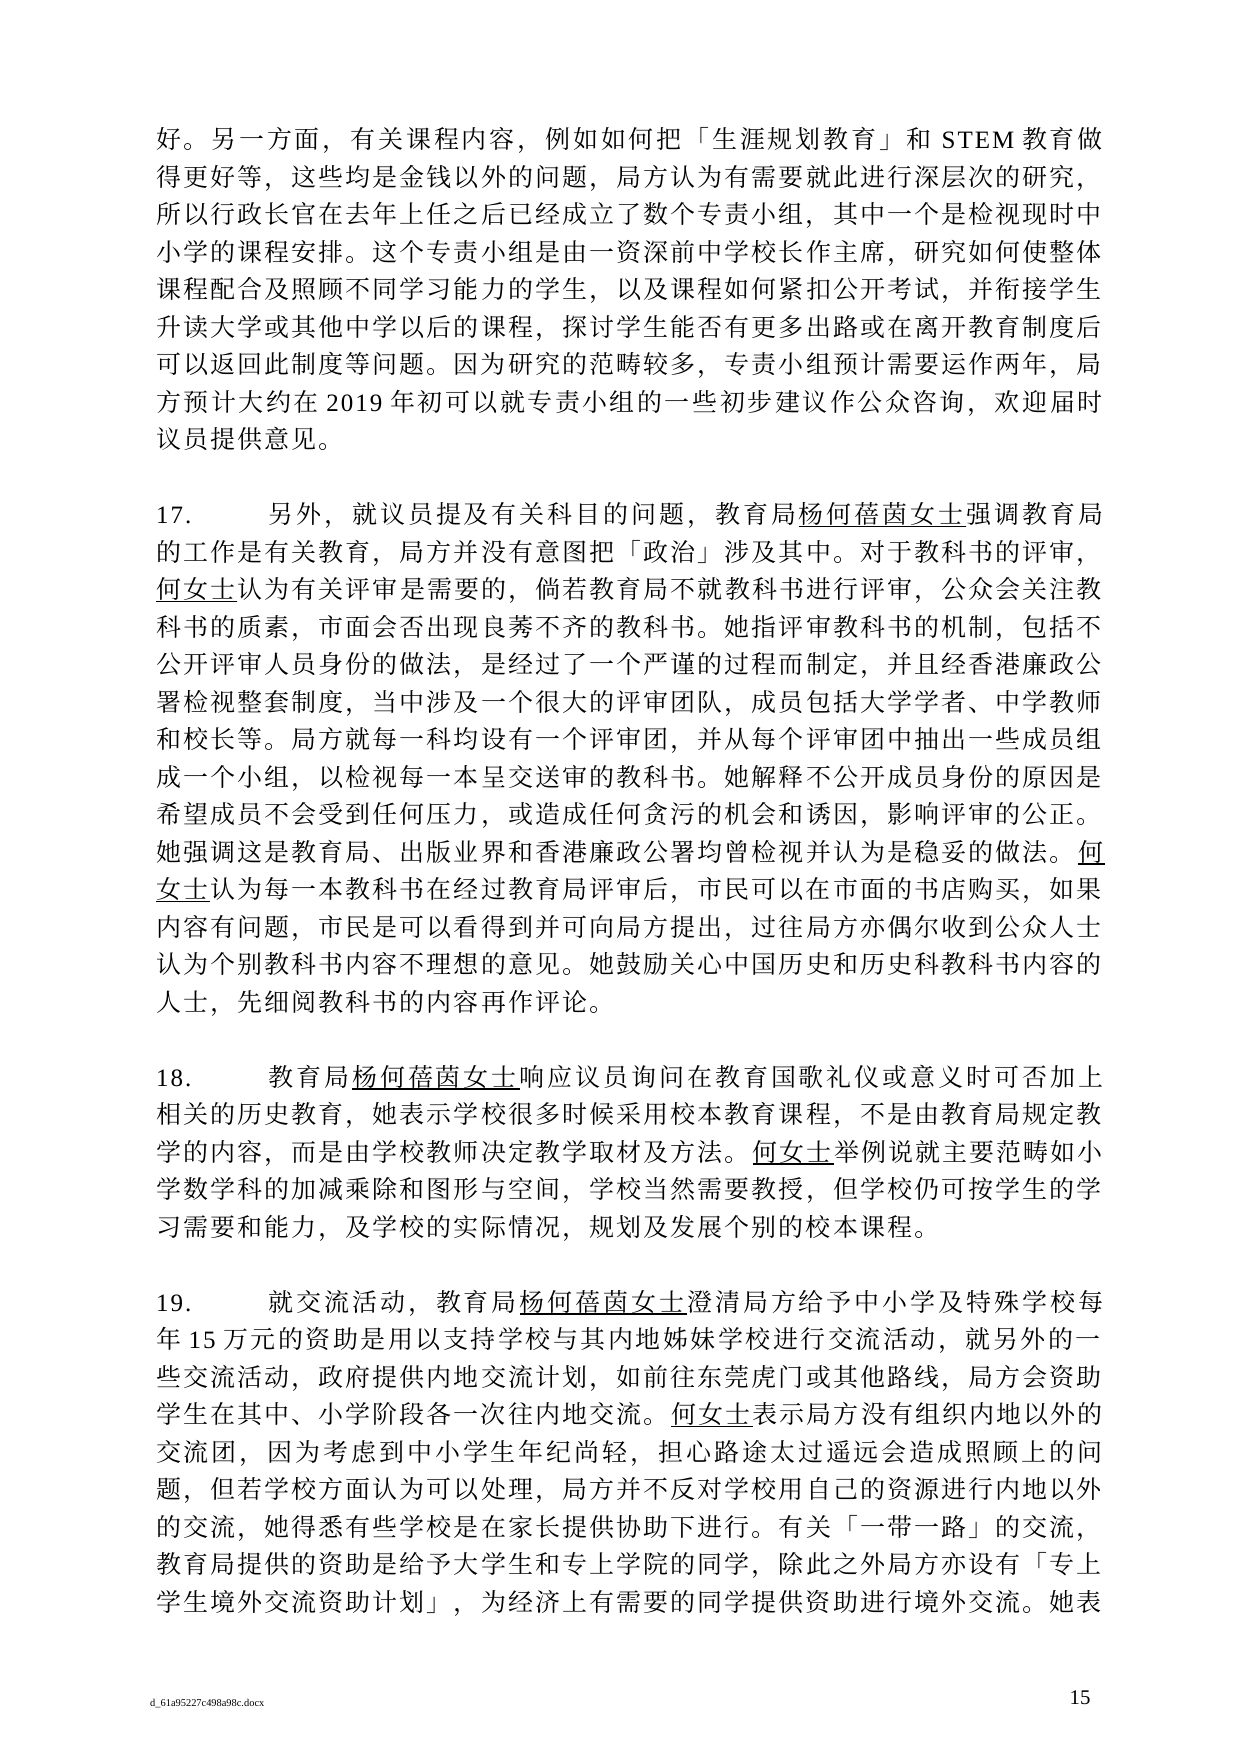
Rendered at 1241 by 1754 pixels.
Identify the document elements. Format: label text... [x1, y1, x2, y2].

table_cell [153, 1281, 1106, 1618]
table_cell 教育局杨何蓓茵女士响应议员询问在教育国歌礼仪或意义时可否加上相关的历史教育，她表示学校很多时候采用校本教育课程，不是由教育局规定教学的内容，而是由学校教师决定教学取材及方法。何女士举例说就主要范畴如小学数学科的加减乘除和图形与空间，学校当然需要教授，但学校仍可按学生的学习需要和能力，及学校的实际情况，规划及发展个别的校本课程。 [153, 1056, 1106, 1281]
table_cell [153, 118, 1106, 493]
table_cell 另外，就议员提及有关科目的问题，教育局杨何蓓茵女士强调教育局的工作是有关教育，局方并没有意图把「政治」涉及其中。对于教科书的评审，何女士认为有关评审是需要的，倘若教育局不就教科书进行评审，公众会关注教科书的质素，市面会否出现良莠不齐的教科书。她指评审教科书的机制，包括不公开评审人员身份的做法，是经过了一个严谨的过程而制定，并且经香港廉政公署检视整套制度，当中涉及一个很大的评审团队，成员包括大学学者、中学教师和校长等。局方就每一科均设有一个评审团，并从每个评审团中抽出一些成员组成一个小组，以检视每一本呈交送审的教科书。她解释不公开成员身份的原因是希望成员不会受到任何压力，或造成任何贪污的机会和诱因，影响评审的公正。她强调这是教育局、出版业界和香港廉政公署均曾检视并认为是稳妥的做法。何女士认为每一本教科书在经过教育局评审后，市民可以在市面的书店购买，如果内容有问题，市民是可以看得到并可向局方提出，过往局方亦偶尔收到公众人士认为个别教科书内容不理想的意见。她鼓励关心中国历史和历史科教科书内容的人士，先细阅教科书的内容再作评论。 [153, 493, 1106, 1056]
